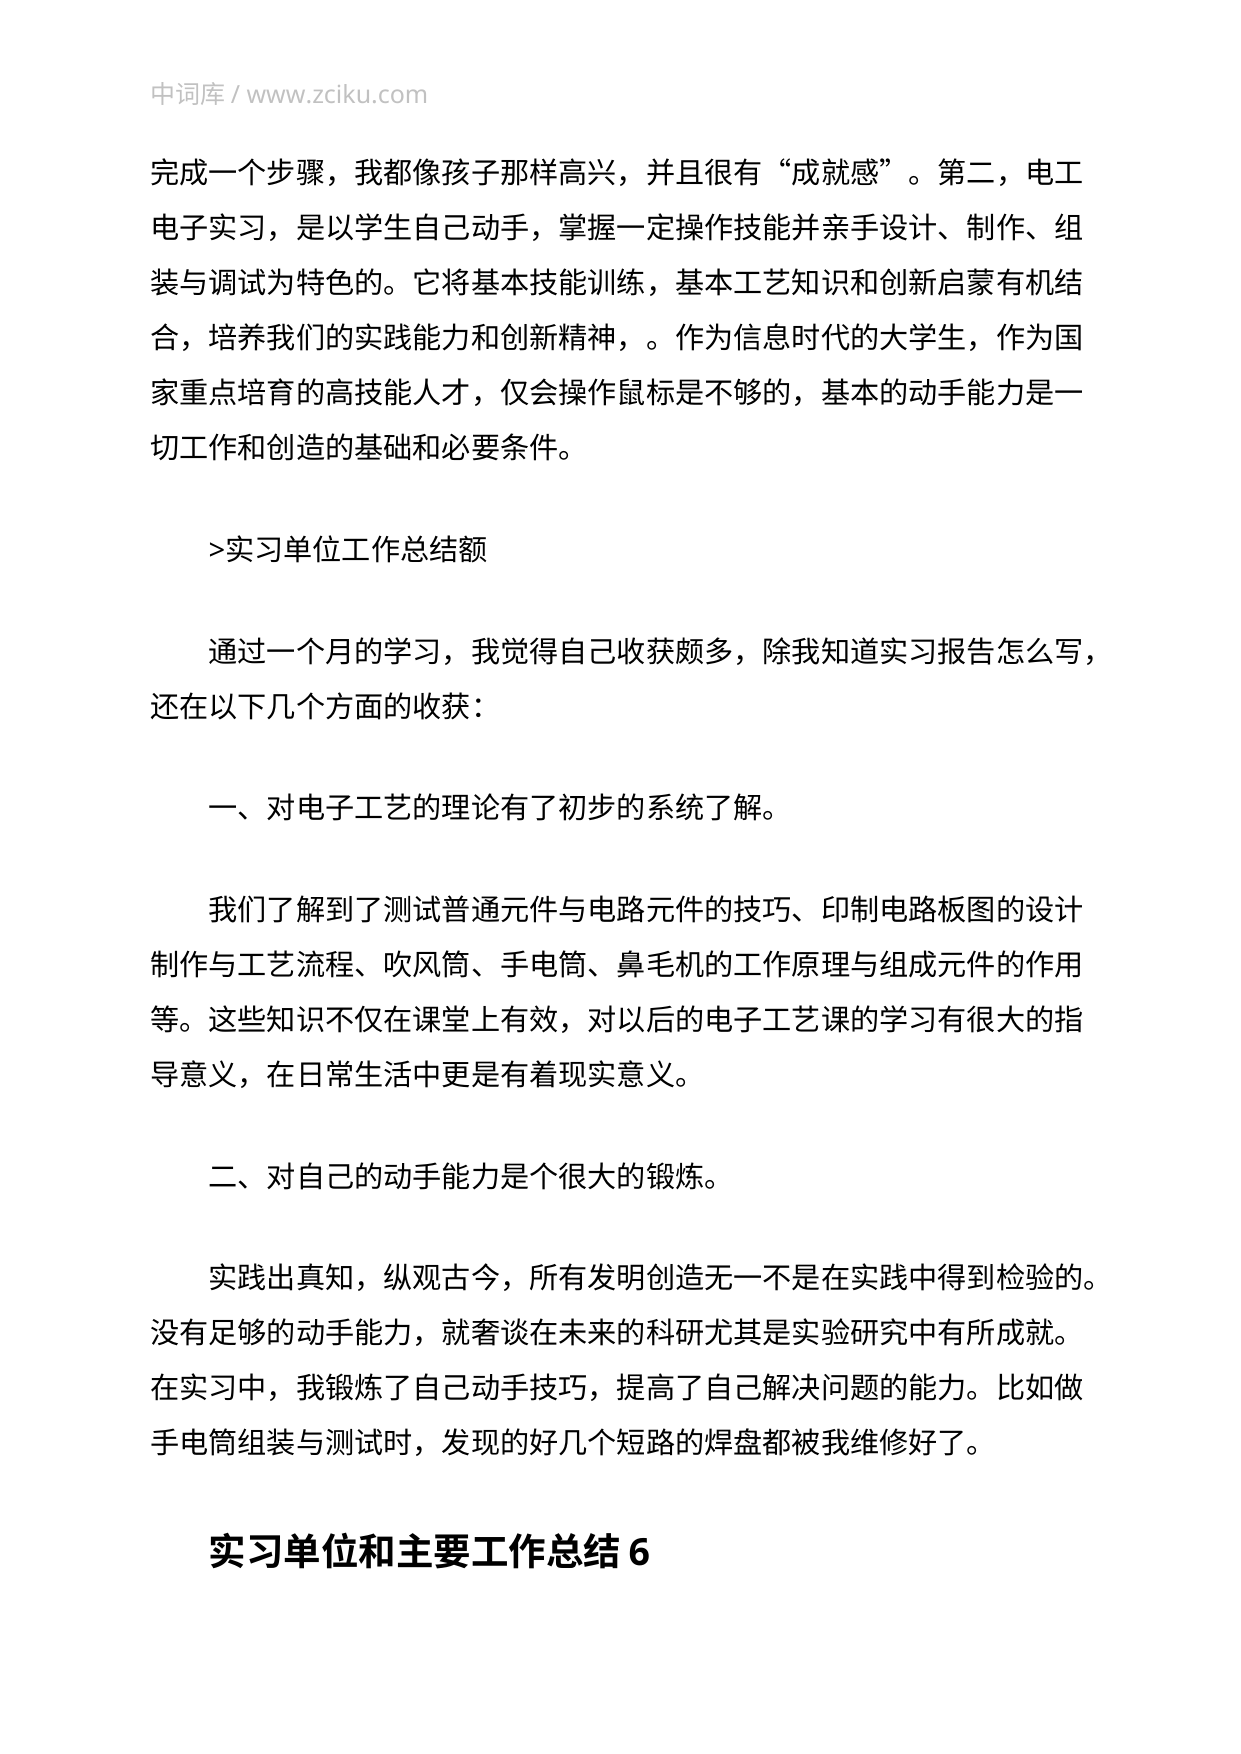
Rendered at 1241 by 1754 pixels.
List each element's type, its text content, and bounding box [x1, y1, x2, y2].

text 实践出真知，纵观古今，所有发明创造无一不是在实践中得到检验的。没有足够的动手能力，就奢谈在未来的科研尤其是实验研究中有所成就。在实习中，我锻炼了自己动手技巧，提高了自己解决问题的能力。比如做手电筒组装与测试时，发现的好几个短路的焊盘都被我维修好了。 [150, 1255, 1090, 1462]
text 我们了解到了测试普通元件与电路元件的技巧、印制电路板图的设计制作与工艺流程、吹风筒、手电筒、鼻毛机的工作原理与组成元件的作用等。这些知识不仅在课堂上有效，对以后的电子工艺课的学习有很大的指导意义，在日常生活中更是有着现实意义。 [150, 887, 1090, 1094]
text 二、对自己的动手能力是个很大的锻炼。 [150, 1153, 1090, 1195]
text 实习单位和主要工作总结6 [150, 1521, 1090, 1576]
text 一、对电子工艺的理论有了初步的系统了解。 [150, 785, 1090, 827]
text 通过一个月的学习，我觉得自己收获颇多，除我知道实习报告怎么写，还在以下几个方面的收获： [150, 628, 1090, 725]
text >实习单位工作总结额 [150, 526, 1090, 569]
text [150, 150, 1090, 467]
